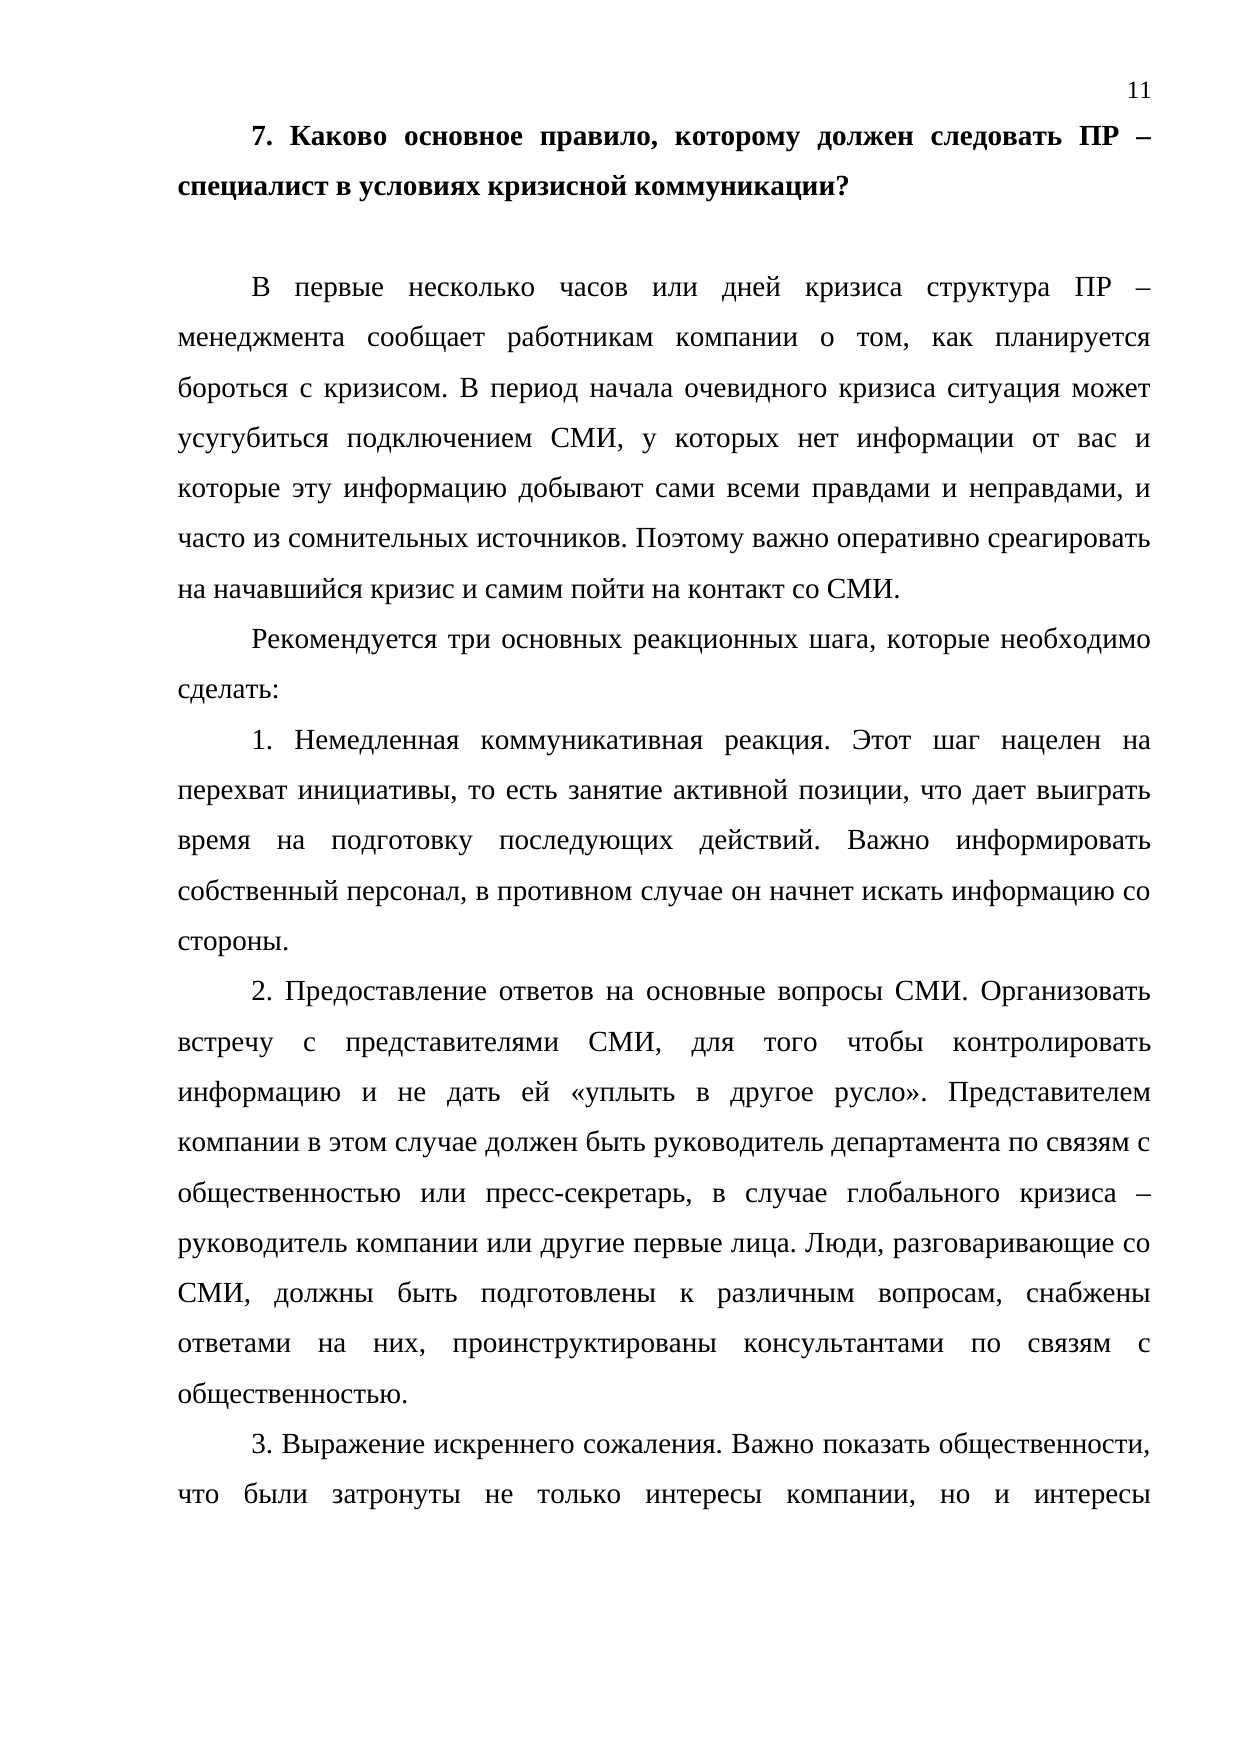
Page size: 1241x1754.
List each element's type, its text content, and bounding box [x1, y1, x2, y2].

text Рекомендуется три основных реакционных шага, которые необходимо сделать: [177, 621, 1152, 705]
text 2. Предоставление ответов на основные вопросы СМИ. Организовать встречу с представителями СМИ, для того чтобы контролировать информацию и не дать ей «уплыть в другое русло». Представителем компании в этом случае должен быть руководитель департамента по связям с общественностью или пресс-секретарь, в случае глобального кризиса – руководитель компании или другие первые лица. Люди, разговаривающие со СМИ, должны быть подготовлены к различным вопросам, снабжены ответами на них, проинструктированы консультантами по связям с общественностью. [177, 973, 1152, 1409]
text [177, 1426, 1152, 1510]
text 1. Немедленная коммуникативная реакция. Этот шаг нацелен на перехват инициативы, то есть занятие активной позиции, что дает выиграть время на подготовку последующих действий. Важно информировать собственный персонал, в противном случае он начнет искать информацию со стороны. [177, 722, 1152, 957]
text В первые несколько часов или дней кризиса структура ПР – менеджмента сообщает работникам компании о том, как планируется бороться с кризисом. В период начала очевидного кризиса ситуация может усугубиться подключением СМИ, у которых нет информации от вас и которые эту информацию добывают сами всеми правдами и неправдами, и часто из сомнительных источников. Поэтому важно оперативно среагировать на начавшийся кризис и самим пойти на контакт со СМИ. [177, 269, 1152, 604]
subtitle 7. Каково основное правило, которому должен следовать ПР – специалист в условиях кризисной коммуникации? [177, 118, 1152, 202]
